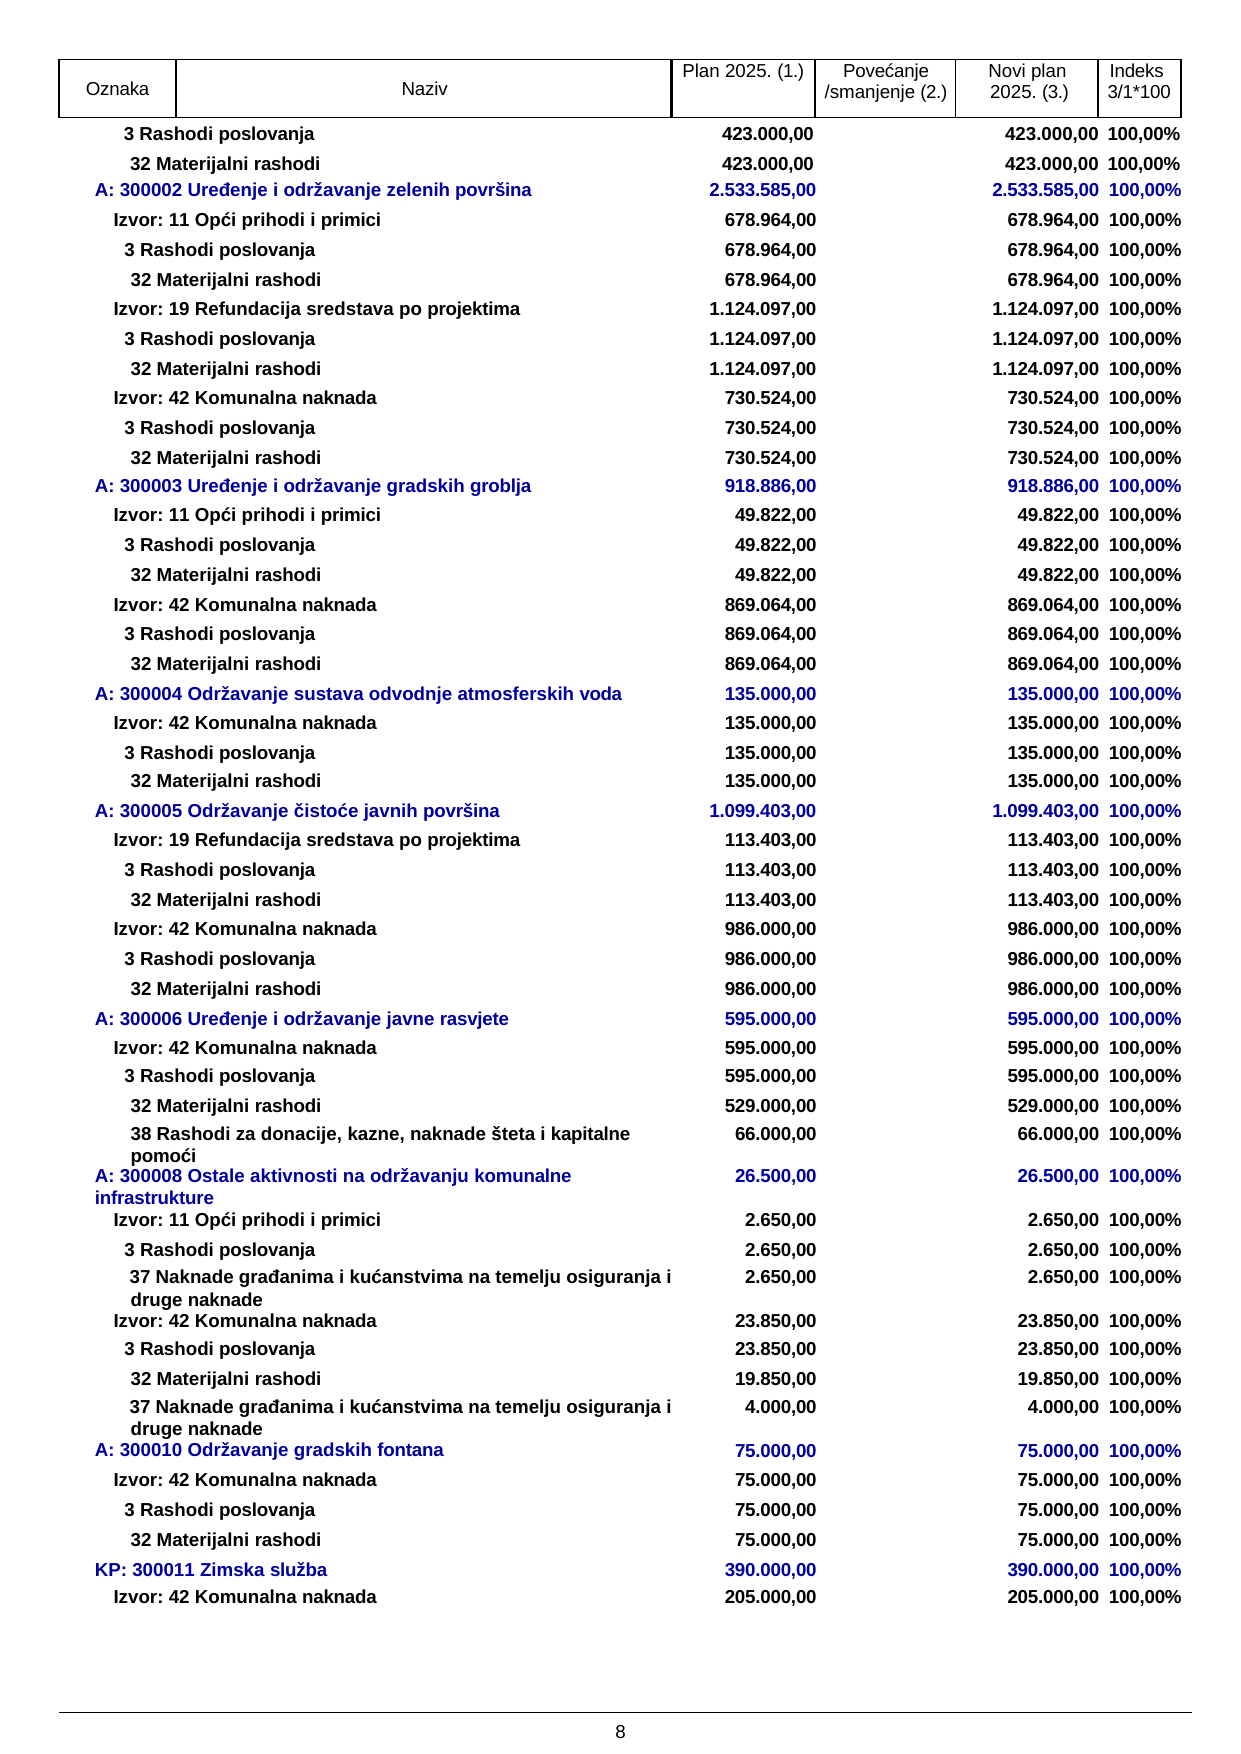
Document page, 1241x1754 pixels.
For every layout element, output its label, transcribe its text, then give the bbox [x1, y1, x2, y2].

table_cell 100,00% [1104, 1091, 1187, 1121]
table_cell 100,00% [1104, 855, 1187, 885]
table_cell 986.000,00 [903, 915, 1103, 944]
table_cell 390.000,00 [690, 1555, 903, 1584]
table_cell 32 Materijalni rashodi [89, 885, 689, 914]
table_cell 100,00% [1104, 384, 1187, 413]
table_cell infrastrukture Izvor: 11 Opći prihodi i primici [89, 1188, 689, 1234]
table_cell 113.403,00 [903, 855, 1103, 885]
table_cell 595.000,00 [903, 1033, 1103, 1062]
table_cell 678.964,00 [903, 205, 1103, 235]
table_cell 678.964,00 [690, 235, 903, 265]
table_cell 75.000,00 [903, 1466, 1103, 1495]
table_cell 730.524,00 [690, 413, 903, 443]
table_cell 135.000,00 [690, 708, 903, 738]
table_cell 100,00% [1104, 915, 1187, 944]
table_cell 869.064,00 [903, 590, 1103, 619]
table_cell 3 Rashodi poslovanja [89, 1495, 689, 1525]
table_cell 678.964,00 [690, 205, 903, 235]
table_cell 100,00% [1104, 1555, 1187, 1584]
table_cell 1.099.403,00 [690, 796, 903, 825]
table_cell 49.822,00 [903, 560, 1103, 589]
table_cell 100,00% [1104, 1525, 1187, 1554]
table_cell Izvor: 42 Komunalna naknada [89, 384, 689, 413]
table_cell 19.850,00 [903, 1364, 1103, 1394]
table_cell 869.064,00 [690, 590, 903, 619]
table_cell 595.000,00 [903, 1004, 1103, 1033]
table_cell Izvor: 11 Opći prihodi i primici [89, 501, 689, 530]
table_cell 32 Materijalni rashodi [89, 1364, 689, 1394]
table_cell 2.650,00 [690, 1235, 903, 1264]
table_cell 135.000,00 [690, 767, 903, 796]
table_cell 730.524,00 [690, 443, 903, 472]
table_cell KP: 300011 Zimska služba [89, 1555, 689, 1584]
table_cell 32 Materijalni rashodi [89, 974, 689, 1003]
table_cell 26.500,00 [903, 1146, 1103, 1188]
table_cell 113.403,00 [690, 885, 903, 914]
table_cell 75.000,00 [690, 1495, 903, 1525]
table_cell 23.850,00 [690, 1335, 903, 1364]
table_cell 730.524,00 [903, 443, 1103, 472]
table_cell 678.964,00 [903, 265, 1103, 294]
table_cell Izvor: 11 Opći prihodi i primici [89, 205, 689, 235]
table_cell 100,00% [1104, 560, 1187, 589]
table_cell 32 Materijalni rashodi [89, 354, 689, 383]
table_cell 986.000,00 [903, 974, 1103, 1003]
table_cell 678.964,00 [690, 265, 903, 294]
table_cell 3 Rashodi poslovanja [89, 413, 689, 443]
table_cell 1.124.097,00 [690, 354, 903, 383]
table_cell 75.000,00 [690, 1525, 903, 1554]
table_cell 205.000,00 [903, 1584, 1103, 1609]
table_cell pomoći A: 300008 Ostale aktivnosti na održavanju komunalne [89, 1146, 689, 1188]
table_cell 730.524,00 [903, 384, 1103, 413]
table_cell 75.000,00 [903, 1525, 1103, 1554]
table_cell 1.124.097,00 [903, 294, 1103, 324]
table_cell 100,00% [1104, 1033, 1187, 1062]
table_header A: 300002 Uređenje i održavanje zelenih površina [89, 180, 689, 205]
table_cell druge naknade A: 300010 Održavanje gradskih fontana [89, 1419, 689, 1466]
table_cell 3 Rashodi poslovanja [89, 944, 689, 974]
table_cell 23.850,00 [903, 1335, 1103, 1364]
table_cell 595.000,00 [690, 1062, 903, 1091]
table_cell 3 Rashodi poslovanja [89, 1335, 689, 1364]
table_cell 2.650,00 [903, 1264, 1103, 1289]
table_cell 66.000,00 [903, 1121, 1103, 1146]
table_cell 19.850,00 [690, 1364, 903, 1394]
table_cell 32 Materijalni rashodi [89, 443, 689, 472]
table_cell 100,00% [1104, 413, 1187, 443]
table_cell 32 Materijalni rashodi [89, 1525, 689, 1554]
table_cell 986.000,00 [903, 944, 1103, 974]
table_cell A: 300006 Uređenje i održavanje javne rasvjete [89, 1004, 689, 1033]
table_cell 390.000,00 [903, 1555, 1103, 1584]
table_cell 595.000,00 [690, 1004, 903, 1033]
table_cell 3 Rashodi poslovanja [89, 235, 689, 265]
table_cell 66.000,00 [690, 1121, 903, 1146]
table_cell 869.064,00 [903, 619, 1103, 649]
table_cell 113.403,00 [903, 825, 1103, 855]
table_cell 100,00% [1104, 324, 1187, 354]
table_cell 100,00% [1104, 530, 1187, 560]
table_cell 1.124.097,00 [903, 354, 1103, 383]
table_cell A: 300004 Održavanje sustava odvodnje atmosferskih voda [89, 679, 689, 708]
table_cell 678.964,00 [903, 235, 1103, 265]
table_header 2.533.585,00 [903, 180, 1103, 205]
table_cell 49.822,00 [690, 560, 903, 589]
table_cell 100,00% [1104, 501, 1187, 530]
table_cell 1.099.403,00 [903, 796, 1103, 825]
table_cell 49.822,00 [690, 501, 903, 530]
table_cell 595.000,00 [690, 1033, 903, 1062]
table_cell 32 Materijalni rashodi [89, 1091, 689, 1121]
table_cell 75.000,00 [903, 1419, 1103, 1466]
table_cell 100,00% [1104, 796, 1187, 825]
table_cell 135.000,00 [903, 738, 1103, 767]
table_cell 113.403,00 [690, 855, 903, 885]
table_cell Izvor: 42 Komunalna naknada [89, 915, 689, 944]
table_cell 100,00% [1104, 619, 1187, 649]
table_cell A: 300003 Uređenje i održavanje gradskih groblja [89, 472, 689, 501]
table_cell 869.064,00 [690, 649, 903, 679]
table_cell 49.822,00 [690, 530, 903, 560]
table_cell 100,00% [1104, 738, 1187, 767]
table_header 100,00% [1104, 180, 1187, 205]
table_cell 100,00% [1104, 767, 1187, 796]
table_cell 2.650,00 [903, 1235, 1103, 1264]
table_cell 100,00% [1104, 205, 1187, 235]
table_cell 529.000,00 [690, 1091, 903, 1121]
table_cell 100,00% [1104, 944, 1187, 974]
table_cell 100,00% [1104, 294, 1187, 324]
table_cell 730.524,00 [690, 384, 903, 413]
table_cell Izvor: 42 Komunalna naknada [89, 1466, 689, 1495]
table_cell 3 Rashodi poslovanja [89, 1235, 689, 1264]
table_cell 135.000,00 [690, 679, 903, 708]
table_cell 100,00% [1104, 1584, 1187, 1609]
table_cell 100,00% [1104, 443, 1187, 472]
table_cell Izvor: 42 Komunalna naknada [89, 708, 689, 738]
table_cell Izvor: 42 Komunalna naknada [89, 590, 689, 619]
table_cell 135.000,00 [690, 738, 903, 767]
table_cell 26.500,00 [690, 1146, 903, 1188]
table_cell 100,00% [1104, 1146, 1187, 1188]
table_cell Izvor: 19 Refundacija sredstava po projektima [89, 825, 689, 855]
table_cell 986.000,00 [690, 915, 903, 944]
table_cell 1.124.097,00 [903, 324, 1103, 354]
table_cell 100,00% [1104, 885, 1187, 914]
table_cell 100,00% [1104, 708, 1187, 738]
table_cell 113.403,00 [903, 885, 1103, 914]
table_cell 529.000,00 [903, 1091, 1103, 1121]
table_cell 75.000,00 [690, 1466, 903, 1495]
table_cell 100,00% [1104, 1290, 1187, 1335]
table_cell 100,00% [1104, 472, 1187, 501]
table_cell 32 Materijalni rashodi [89, 265, 689, 294]
table_cell 100,00% [1104, 1364, 1187, 1394]
table_cell 23.850,00 [690, 1290, 903, 1335]
table_cell 100,00% [1104, 1466, 1187, 1495]
table_cell 3 Rashodi poslovanja [89, 324, 689, 354]
table_cell 38 Rashodi za donacije, kazne, naknade šteta i kapitalne [89, 1121, 689, 1146]
table_cell 595.000,00 [903, 1062, 1103, 1091]
table_cell 205.000,00 [690, 1584, 903, 1609]
table_cell 1.124.097,00 [690, 324, 903, 354]
table_cell 49.822,00 [903, 530, 1103, 560]
table_cell 100,00% [1104, 235, 1187, 265]
table_cell Izvor: 42 Komunalna naknada [89, 1033, 689, 1062]
table_cell A: 300005 Održavanje čistoće javnih površina [89, 796, 689, 825]
table_cell 3 Rashodi poslovanja [89, 738, 689, 767]
table_cell 3 Rashodi poslovanja [89, 1062, 689, 1091]
table_cell 100,00% [1104, 825, 1187, 855]
table_cell 100,00% [1104, 1235, 1187, 1264]
table_cell 869.064,00 [690, 619, 903, 649]
table_cell 100,00% [1104, 1264, 1187, 1289]
table_cell 4.000,00 [690, 1394, 903, 1419]
table_cell 100,00% [1104, 265, 1187, 294]
table_cell 75.000,00 [903, 1495, 1103, 1525]
table_cell 113.403,00 [690, 825, 903, 855]
table_cell 100,00% [1104, 1188, 1187, 1234]
table_cell 2.650,00 [903, 1188, 1103, 1234]
table_cell 4.000,00 [903, 1394, 1103, 1419]
table_cell druge naknade Izvor: 42 Komunalna naknada [89, 1290, 689, 1335]
table_cell 75.000,00 [690, 1419, 903, 1466]
table_cell Izvor: 42 Komunalna naknada [89, 1584, 689, 1609]
table_cell 100,00% [1104, 1062, 1187, 1091]
table_cell 100,00% [1104, 1495, 1187, 1525]
table_cell 100,00% [1104, 974, 1187, 1003]
table_cell 37 Naknade građanima i kućanstvima na temelju osiguranja i [89, 1264, 689, 1289]
table_cell 32 Materijalni rashodi [89, 560, 689, 589]
table_cell Izvor: 19 Refundacija sredstava po projektima [89, 294, 689, 324]
table_cell 986.000,00 [690, 974, 903, 1003]
table_cell 100,00% [1104, 679, 1187, 708]
table_cell 23.850,00 [903, 1290, 1103, 1335]
table_cell 100,00% [1104, 354, 1187, 383]
table_header 2.533.585,00 [690, 180, 903, 205]
table_cell 918.886,00 [690, 472, 903, 501]
table_cell 100,00% [1104, 649, 1187, 679]
table_cell 3 Rashodi poslovanja [89, 530, 689, 560]
table_cell 2.650,00 [690, 1188, 903, 1234]
table_cell 32 Materijalni rashodi [89, 767, 689, 796]
table_cell 135.000,00 [903, 679, 1103, 708]
table_cell 1.124.097,00 [690, 294, 903, 324]
table_cell 32 Materijalni rashodi [89, 649, 689, 679]
table_cell 100,00% [1104, 1419, 1187, 1466]
table_cell 730.524,00 [903, 413, 1103, 443]
table_cell 2.650,00 [690, 1264, 903, 1289]
table_cell 918.886,00 [903, 472, 1103, 501]
table_cell 100,00% [1104, 1004, 1187, 1033]
table_cell 3 Rashodi poslovanja [89, 619, 689, 649]
table_cell 100,00% [1104, 1335, 1187, 1364]
table_cell 135.000,00 [903, 767, 1103, 796]
table_cell 49.822,00 [903, 501, 1103, 530]
table_cell 869.064,00 [903, 649, 1103, 679]
table_cell 100,00% [1104, 590, 1187, 619]
table_cell 3 Rashodi poslovanja [89, 855, 689, 885]
table_cell 37 Naknade građanima i kućanstvima na temelju osiguranja i [89, 1394, 689, 1419]
table_cell 986.000,00 [690, 944, 903, 974]
table_cell 100,00% [1104, 1121, 1187, 1146]
table_cell 100,00% [1104, 1394, 1187, 1419]
table_cell 135.000,00 [903, 708, 1103, 738]
